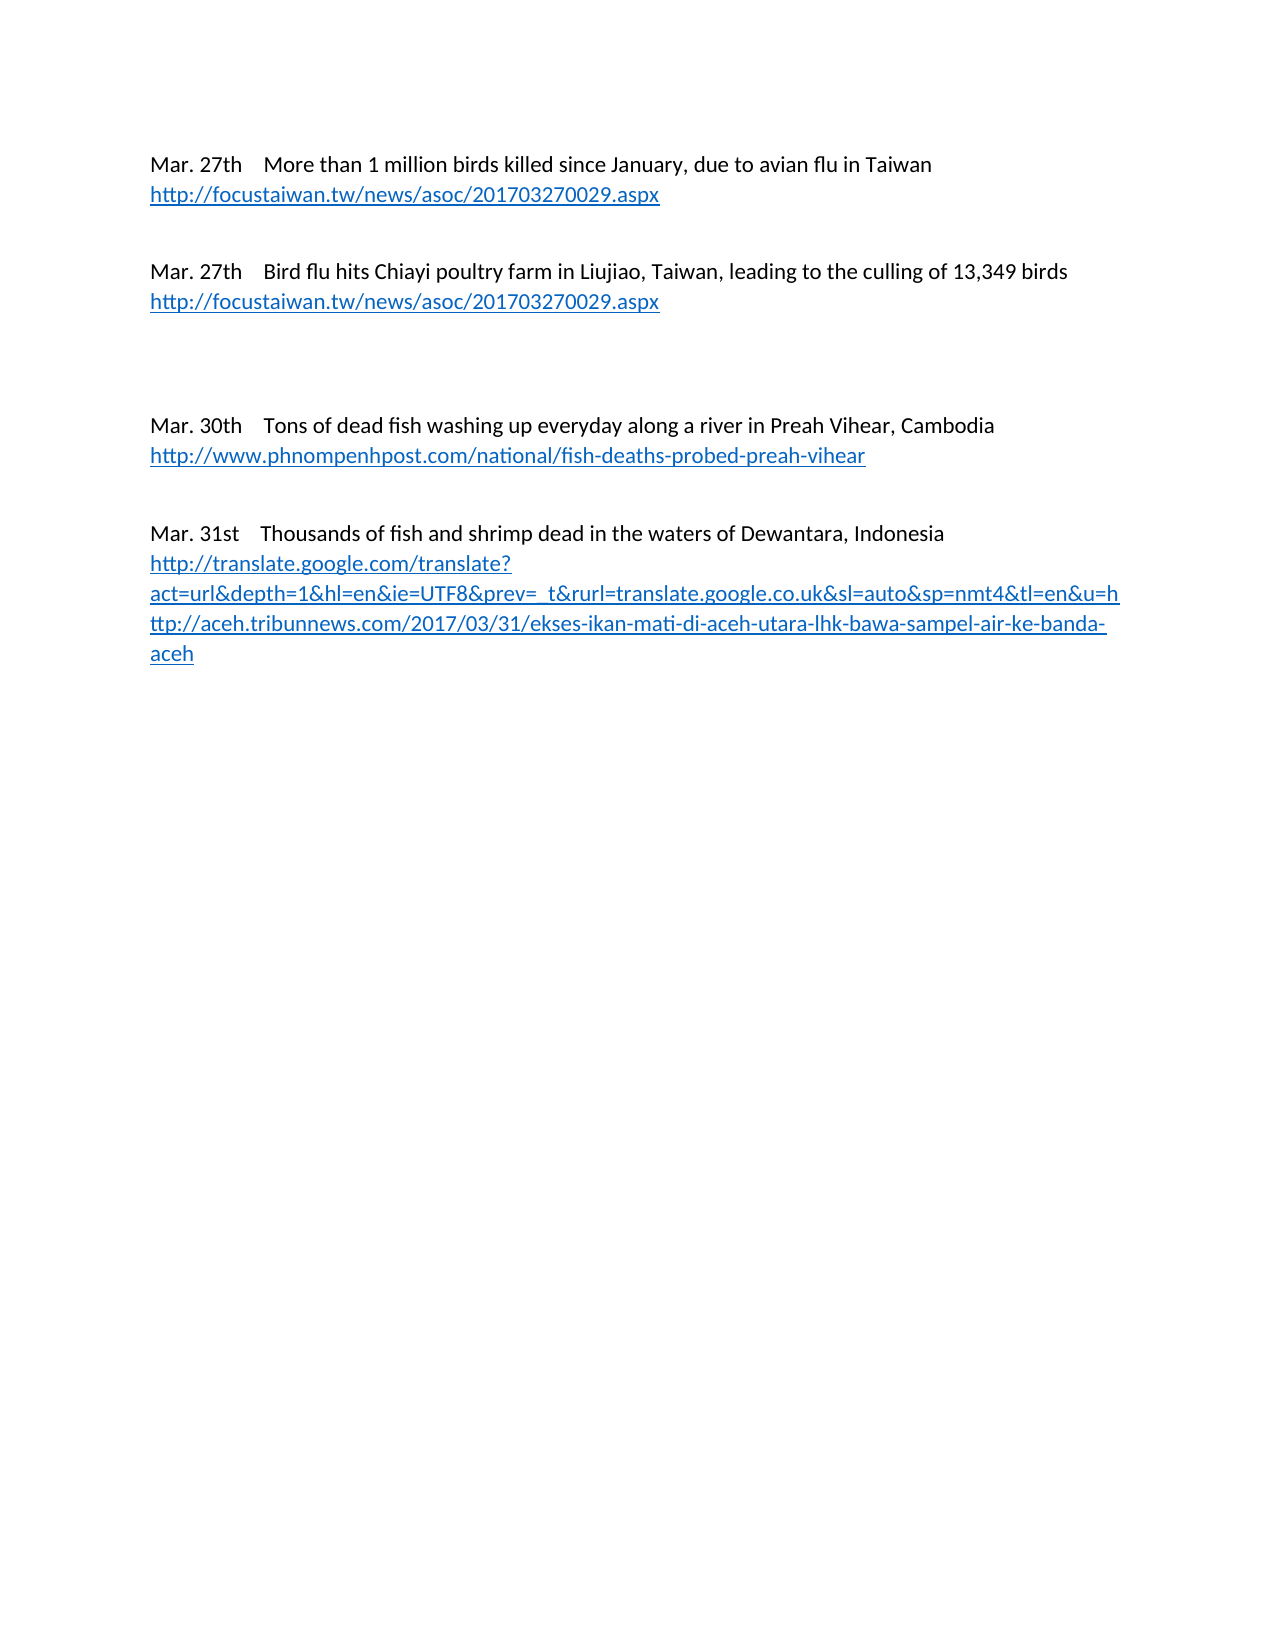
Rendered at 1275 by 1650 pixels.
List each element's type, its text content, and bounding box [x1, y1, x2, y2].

text Mar. 30th Tons of dead fish washing up everyday along a river in Preah Vihear, Cambodia http://www.phnompenhpost.com/national/fish-deaths-probed-preah-vihear [150, 411, 1125, 500]
text Mar. 27th Bird flu hits Chiayi poultry farm in Liujiao, Taiwan, leading to the culling of 13,349 birds http://focustaiwan.tw/news/asoc/201703270029.aspx [150, 257, 1125, 346]
text Mar. 31st Thousands of fish and shrimp dead in the waters of Dewantara, Indonesia http://translate.google.com/translate?act=url&depth=1&hl=en&ie=UTF8&prev=_t&rurl=translate.google.co.uk&sl=auto&sp=nmt4&tl=en&u=http://aceh.tribunnews.com/2017/03/31/ekses-ikan-mati-di-aceh-utara-lhk-bawa-sampel-air-ke-banda-aceh [150, 519, 1125, 698]
text Mar. 27th More than 1 million birds killed since January, due to avian flu in Taiwan http://focustaiwan.tw/news/asoc/201703270029.aspx [150, 150, 1125, 238]
